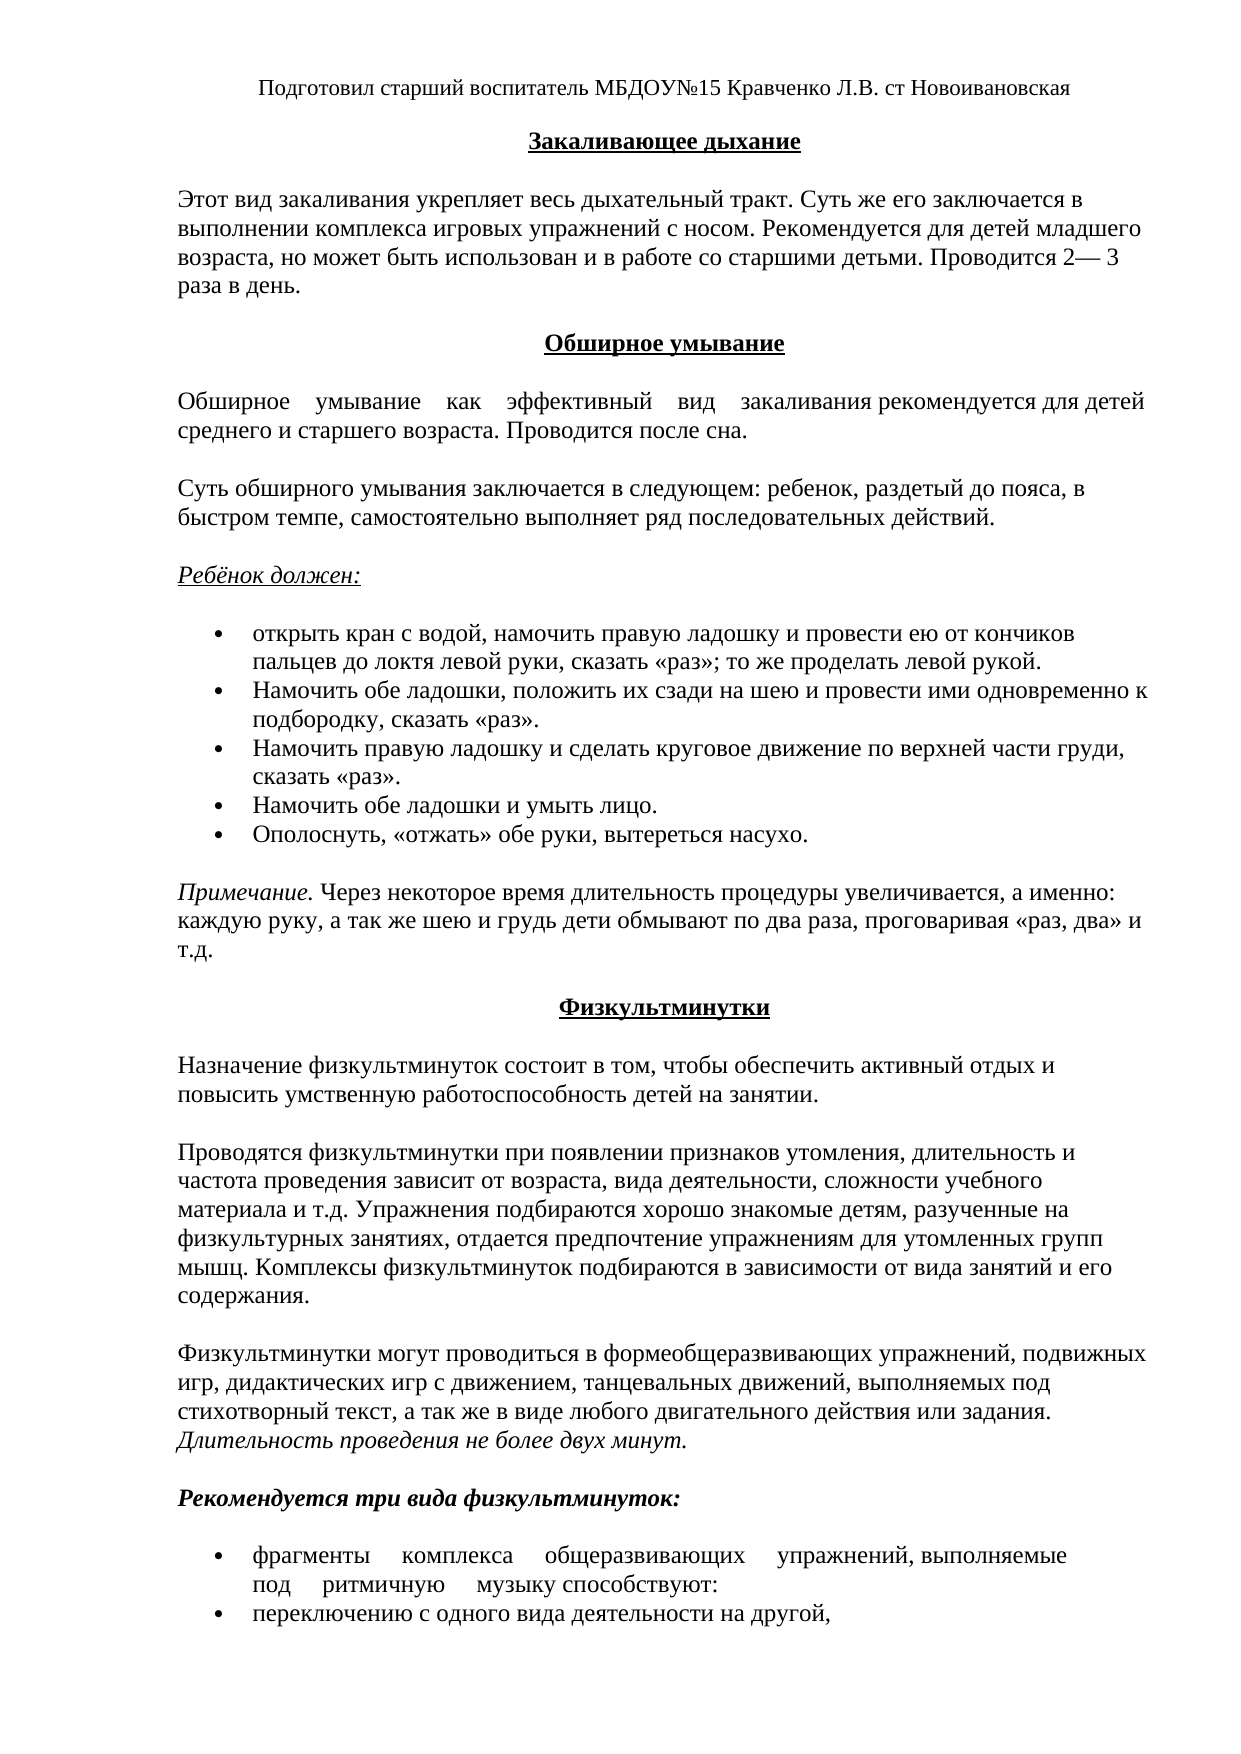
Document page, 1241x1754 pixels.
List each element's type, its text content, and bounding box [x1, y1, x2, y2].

list Ополоснуть, «отжать» обе руки, вытереться насухо. [215, 819, 1152, 848]
list открыть кран с водой, намочить правую ладошку и провести ею от кончиков пальцев до локтя левой руки, сказать «раз»; то же проделать левой рукой. [215, 618, 1152, 675]
text Физкультминутки [177, 992, 1152, 1021]
text Суть обширного умывания заключается в следующем: ребенок, раздетый до пояса, в быстром темпе, самостоятельно выполняет ряд последовательных действий. [177, 473, 1152, 531]
list Намочить обе ладошки и умыть лицо. [215, 790, 1152, 819]
text Проводятся физкультминутки при появлении признаков утомления, длительность и частота проведения зависит от возраста, вида деятельности, сложности учебного материала и т.д. Упражнения подбираются хорошо знакомые детям, разученные на физкультурных занятиях, отдается предпочтение упражнениям для утомленных групп мышц. Комплексы физкультминуток подбираются в зависимости от вида занятий и его содержания. [177, 1137, 1152, 1309]
text Ребёнок должен: [177, 560, 1152, 588]
text Назначение физкультминуток состоит в том, чтобы обеспечить активный отдых и повысить умственную работоспособность детей на занятии. [177, 1050, 1152, 1108]
list Намочить правую ладошку и сделать круговое движение по верхней части груди, сказать «раз». [215, 733, 1152, 790]
text Этот вид закаливания укрепляет весь дыхательный тракт. Суть же его заключается в выполнении комплекса игровых упражнений с носом. Рекомендуется для детей младшего возраста, но может быть использован и в работе со старшими детьми. Проводится 2— 3 раза в день. [177, 184, 1152, 299]
list Намочить обе ладошки, положить их сзади на шею и провести ими одновременно к подбородку, сказать «раз». [215, 675, 1152, 733]
text Рекомендуется три вида физкультминуток: [177, 1483, 1152, 1511]
text Закаливающее дыхание [177, 126, 1152, 155]
text Примечание. Через некоторое время длительность процедуры увеличивается, а именно: каждую руку, а так же шею и грудь дети обмывают по два раза, проговаривая «раз, два» и т.д. [177, 877, 1152, 963]
list переключению с одного вида деятельности на другой, [215, 1598, 1152, 1627]
text Обширное умывание [177, 328, 1152, 357]
list фрагменты комплекса общеразвивающих упражнений, выполняемые под ритмичную музыку способствуют: [215, 1541, 1152, 1598]
text Обширное умывание как эффективный вид закаливания рекомендуется для детей среднего и старшего возраста. Проводится после сна. [177, 386, 1152, 444]
text Физкультминутки могут проводиться в формеобщеразвивающих упражнений, подвижных игр, дидактических игр с движением, танцевальных движений, выполняемых под стихотворный текст, а так же в виде любого двигательного действия или задания. Длительность проведения не более двух минут. [177, 1338, 1152, 1453]
